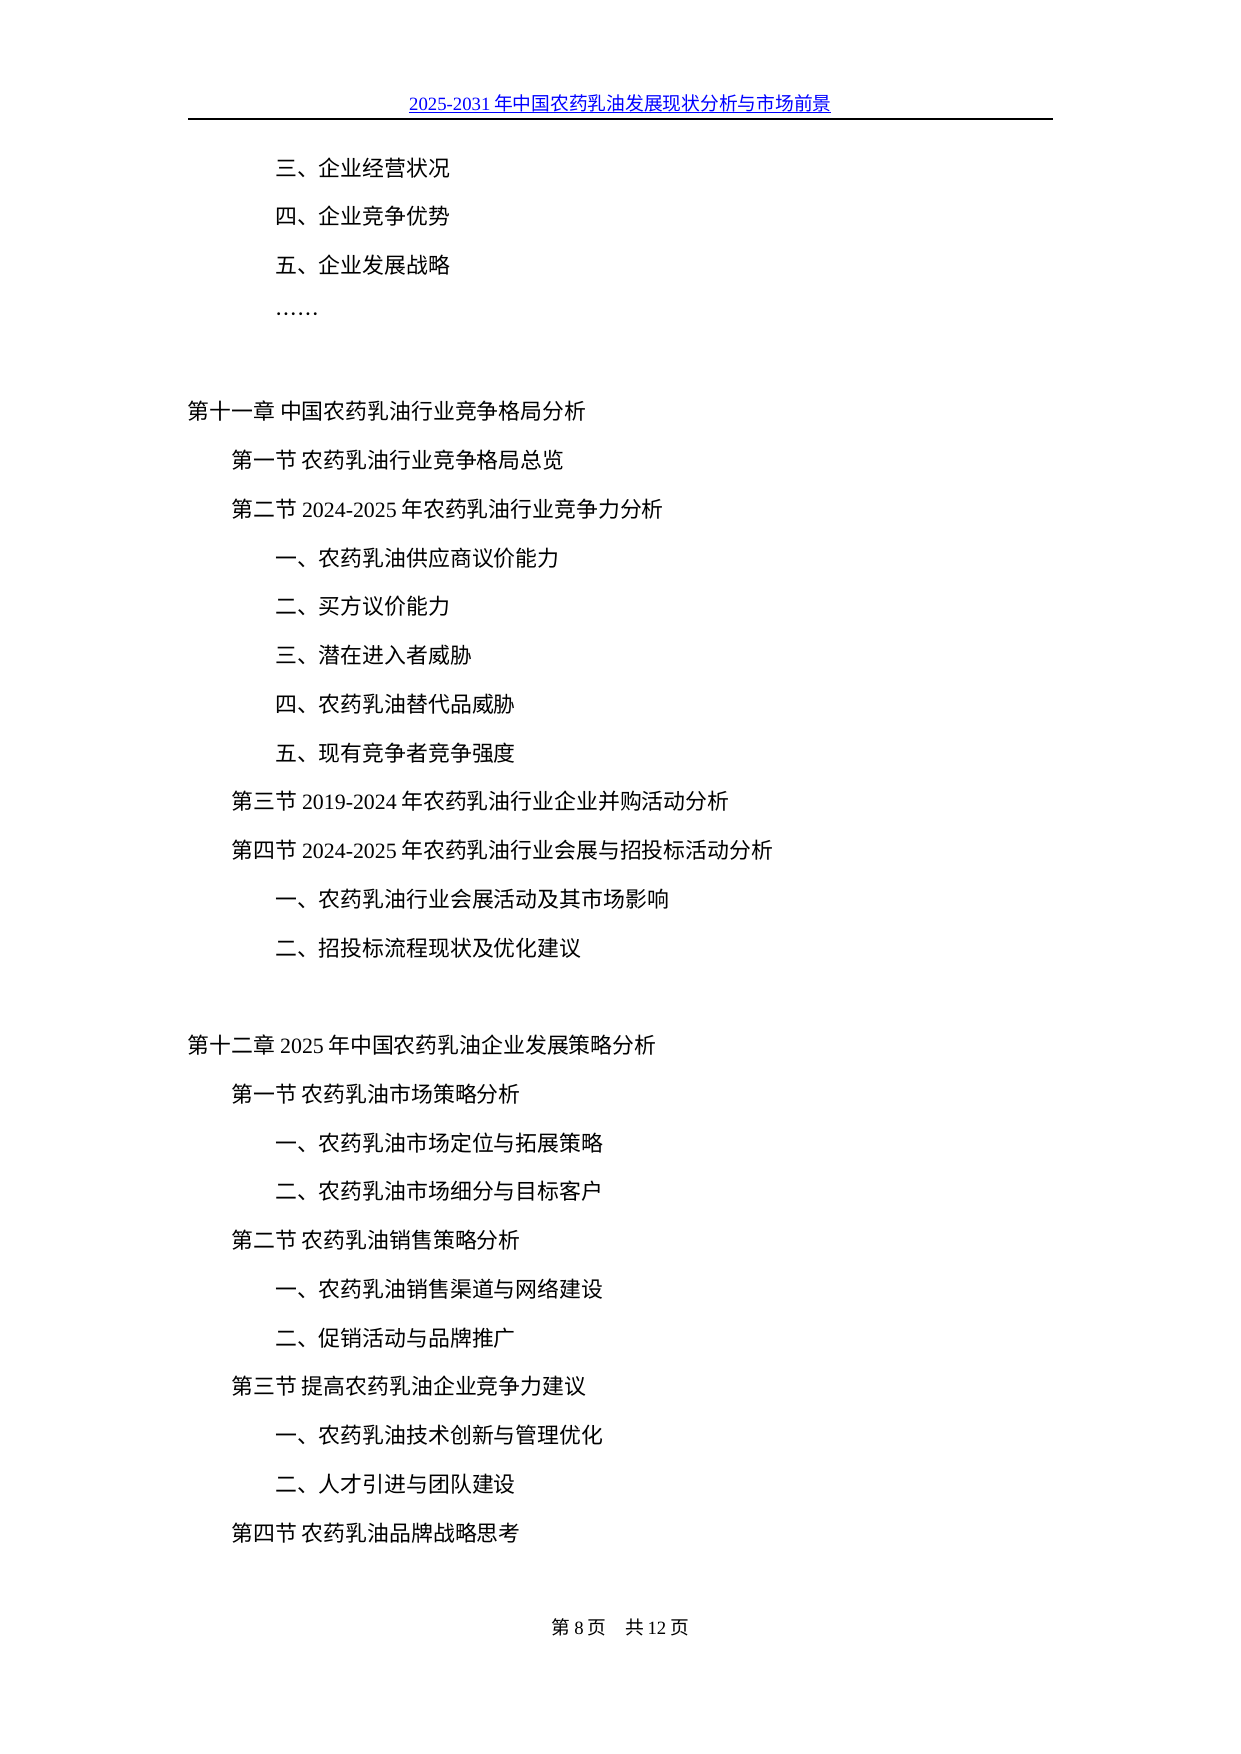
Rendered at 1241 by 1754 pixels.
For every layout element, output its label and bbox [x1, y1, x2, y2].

text [187, 150, 1053, 1548]
